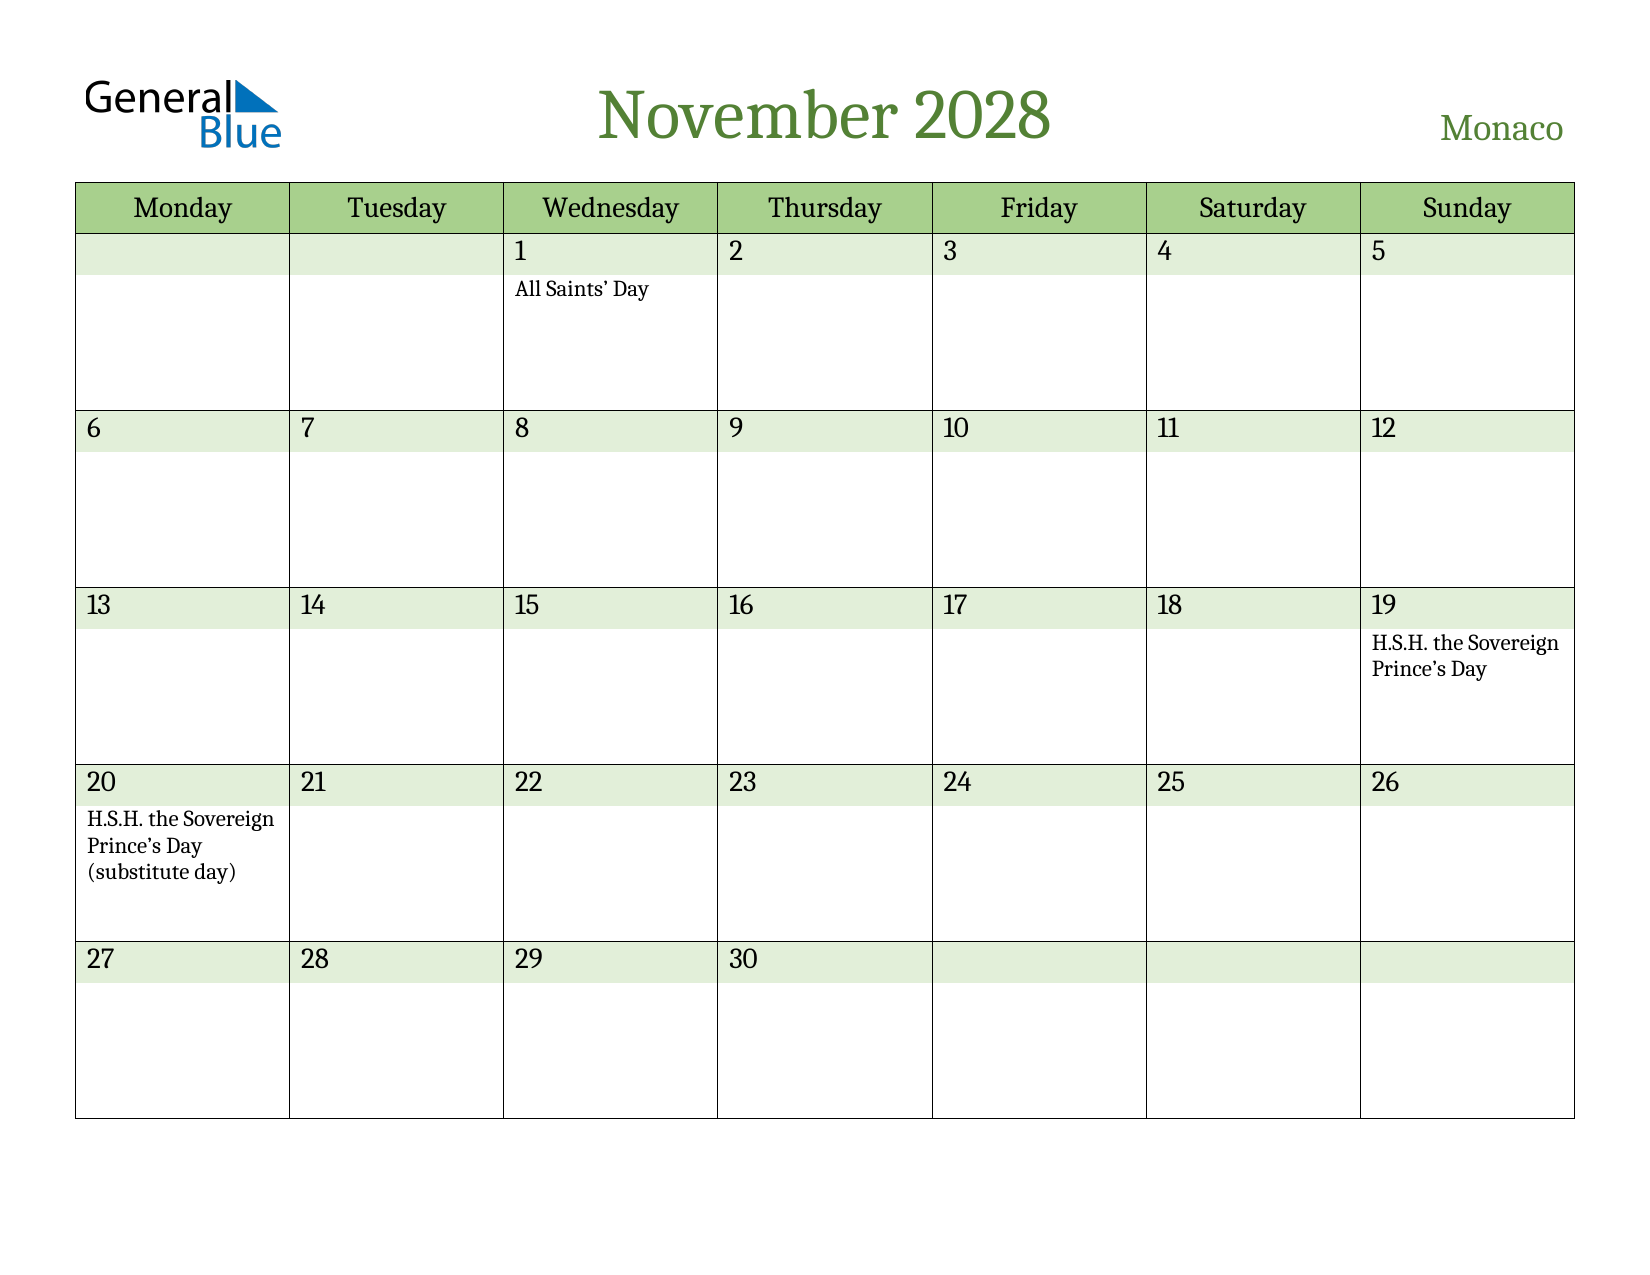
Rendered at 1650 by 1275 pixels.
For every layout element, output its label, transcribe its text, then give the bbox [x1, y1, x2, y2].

table_cell 13 [76, 588, 289, 629]
table_cell [1361, 942, 1574, 983]
table_cell [290, 275, 503, 410]
table_cell 3 [933, 234, 1146, 275]
table_header [76, 75, 503, 182]
table_cell 8 [504, 411, 717, 452]
table_header Monaco [1146, 75, 1574, 182]
table_cell [290, 629, 503, 764]
table_cell 17 [933, 588, 1146, 629]
table_cell [76, 275, 289, 410]
table_cell [718, 452, 932, 587]
table_cell [1147, 629, 1360, 764]
table_cell [1147, 942, 1360, 983]
table_cell 1 [504, 234, 717, 275]
table_cell 22 [504, 765, 717, 806]
table_cell Wednesday [504, 183, 717, 233]
table_cell [933, 629, 1146, 764]
table_cell 14 [290, 588, 503, 629]
table_cell 12 [1361, 411, 1574, 452]
table_cell [1147, 275, 1360, 410]
table_cell H.S.H. the Sovereign Prince’s Day [1361, 629, 1574, 764]
table_cell 10 [933, 411, 1146, 452]
table_cell Thursday [718, 183, 932, 233]
table_cell 29 [504, 942, 717, 983]
table_cell 26 [1361, 765, 1574, 806]
table_cell Monday [76, 183, 289, 233]
table_cell 20 [76, 765, 289, 806]
table_cell H.S.H. the Sovereign Prince’s Day (substitute day) [76, 806, 289, 941]
table_cell [504, 806, 717, 941]
table_cell [1361, 275, 1574, 410]
table_cell [504, 629, 717, 764]
table_cell 6 [76, 411, 289, 452]
table_cell [718, 629, 932, 764]
table_cell [1361, 806, 1574, 941]
table_cell [504, 983, 717, 1118]
table_cell [290, 983, 503, 1118]
table_cell [76, 983, 289, 1118]
table_cell 23 [718, 765, 932, 806]
picture [86, 80, 281, 148]
table_cell [933, 983, 1146, 1118]
table_cell 21 [290, 765, 503, 806]
table_cell [718, 806, 932, 941]
table_cell 2 [718, 234, 932, 275]
table_cell [1361, 452, 1574, 587]
table_cell 4 [1147, 234, 1360, 275]
table_cell Friday [933, 183, 1146, 233]
table_cell 19 [1361, 588, 1574, 629]
table_cell 25 [1147, 765, 1360, 806]
table_cell [933, 806, 1146, 941]
table_cell [290, 234, 503, 275]
table_cell Tuesday [290, 183, 503, 233]
table_cell [1147, 806, 1360, 941]
table_cell All Saints’ Day [504, 275, 717, 410]
table_cell 11 [1147, 411, 1360, 452]
table_cell [290, 806, 503, 941]
table_cell 27 [76, 942, 289, 983]
table_cell 16 [718, 588, 932, 629]
table_cell [76, 234, 289, 275]
table_cell [718, 275, 932, 410]
table_cell [504, 452, 717, 587]
table_header November 2028 [504, 75, 1146, 182]
table_cell 18 [1147, 588, 1360, 629]
table_cell [1361, 983, 1574, 1118]
table_cell [1147, 983, 1360, 1118]
table_cell 7 [290, 411, 503, 452]
table_cell [933, 452, 1146, 587]
table_cell [290, 452, 503, 587]
table_cell 15 [504, 588, 717, 629]
table_cell [718, 983, 932, 1118]
table_cell 30 [718, 942, 932, 983]
table_cell [933, 942, 1146, 983]
table_cell 28 [290, 942, 503, 983]
table_cell 9 [718, 411, 932, 452]
table_cell Sunday [1361, 183, 1574, 233]
table_cell [76, 629, 289, 764]
table_cell [933, 275, 1146, 410]
table_cell Saturday [1147, 183, 1360, 233]
table_cell 24 [933, 765, 1146, 806]
table_cell [76, 452, 289, 587]
table_cell [1147, 452, 1360, 587]
table_cell 5 [1361, 234, 1574, 275]
